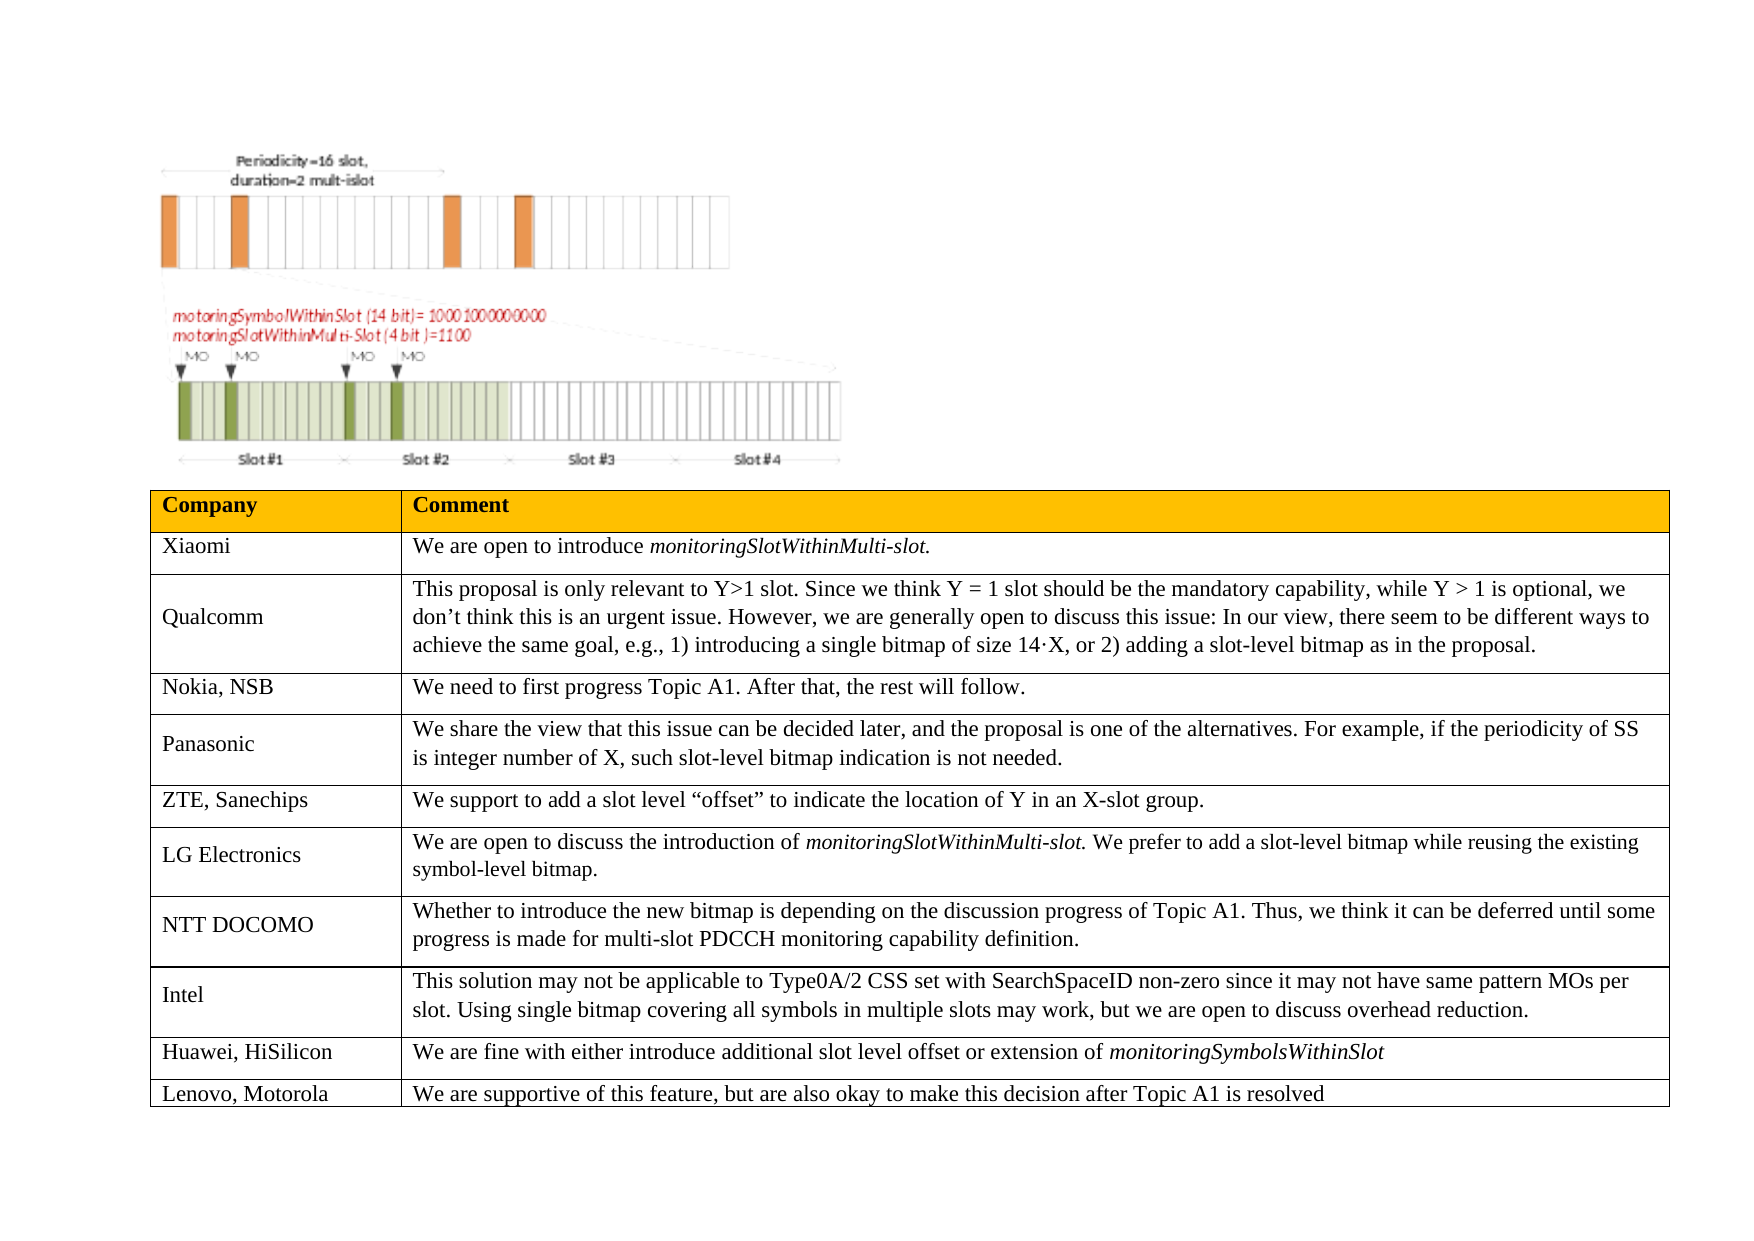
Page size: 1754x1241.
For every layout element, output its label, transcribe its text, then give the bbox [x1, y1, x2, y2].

table_cell We support to add a slot level “offset” to indicate the location of Y in an X-slot group. [402, 786, 1669, 827]
table_cell Xiaomi [151, 533, 401, 573]
table_cell Qualcomm [151, 575, 401, 672]
table_cell Huawei, HiSilicon [151, 1038, 401, 1079]
table_cell This proposal is only relevant to Y>1 slot. Since we think Y = 1 slot should be the mandatory capability, while Y > 1 is optional, we don’t think this is an urgent issue. However, we are generally open to discuss this issue: In our view, there seem to be different ways to achieve the same goal, e.g., 1) introducing a single bitmap of size 14·X, or 2) adding a slot-level bitmap as in the proposal. [402, 575, 1669, 672]
table_cell We are open to introduce monitoringSlotWithinMulti-slot. [402, 533, 1669, 573]
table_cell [151, 1080, 401, 1106]
table_header Comment [402, 491, 1669, 532]
table_cell NTT DOCOMO [151, 897, 401, 966]
table_cell We are open to discuss the introduction of monitoringSlotWithinMulti-slot. We prefer to add a slot-level bitmap while reusing the existing symbol-level bitmap. [402, 828, 1669, 896]
table_cell We share the view that this issue can be decided later, and the proposal is one of the alternatives. For example, if the periodicity of SS is integer number of X, such slot-level bitmap indication is not needed. [402, 715, 1669, 785]
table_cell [402, 1080, 1669, 1106]
table_header Company [151, 491, 401, 532]
table_cell Whether to introduce the new bitmap is depending on the discussion progress of Topic A1. Thus, we think it can be deferred until some progress is made for multi-slot PDCCH monitoring capability definition. [402, 897, 1669, 966]
table_cell This solution may not be applicable to Type0A/2 CSS set with SearchSpaceID non-zero since it may not have same pattern MOs per slot. Using single bitmap covering all symbols in multiple slots may work, but we are open to discuss overhead reduction. [402, 968, 1669, 1037]
table_cell Nokia, NSB [151, 674, 401, 714]
table_cell We are fine with either introduce additional slot level offset or extension of monitoringSymbolsWithinSlot [402, 1038, 1669, 1079]
table_cell LG Electronics [151, 828, 401, 896]
table_cell ZTE, Sanechips [151, 786, 401, 827]
table_cell Intel [151, 968, 401, 1037]
table_cell Panasonic [151, 715, 401, 785]
table_cell We need to first progress Topic A1. After that, the rest will follow. [402, 674, 1669, 714]
